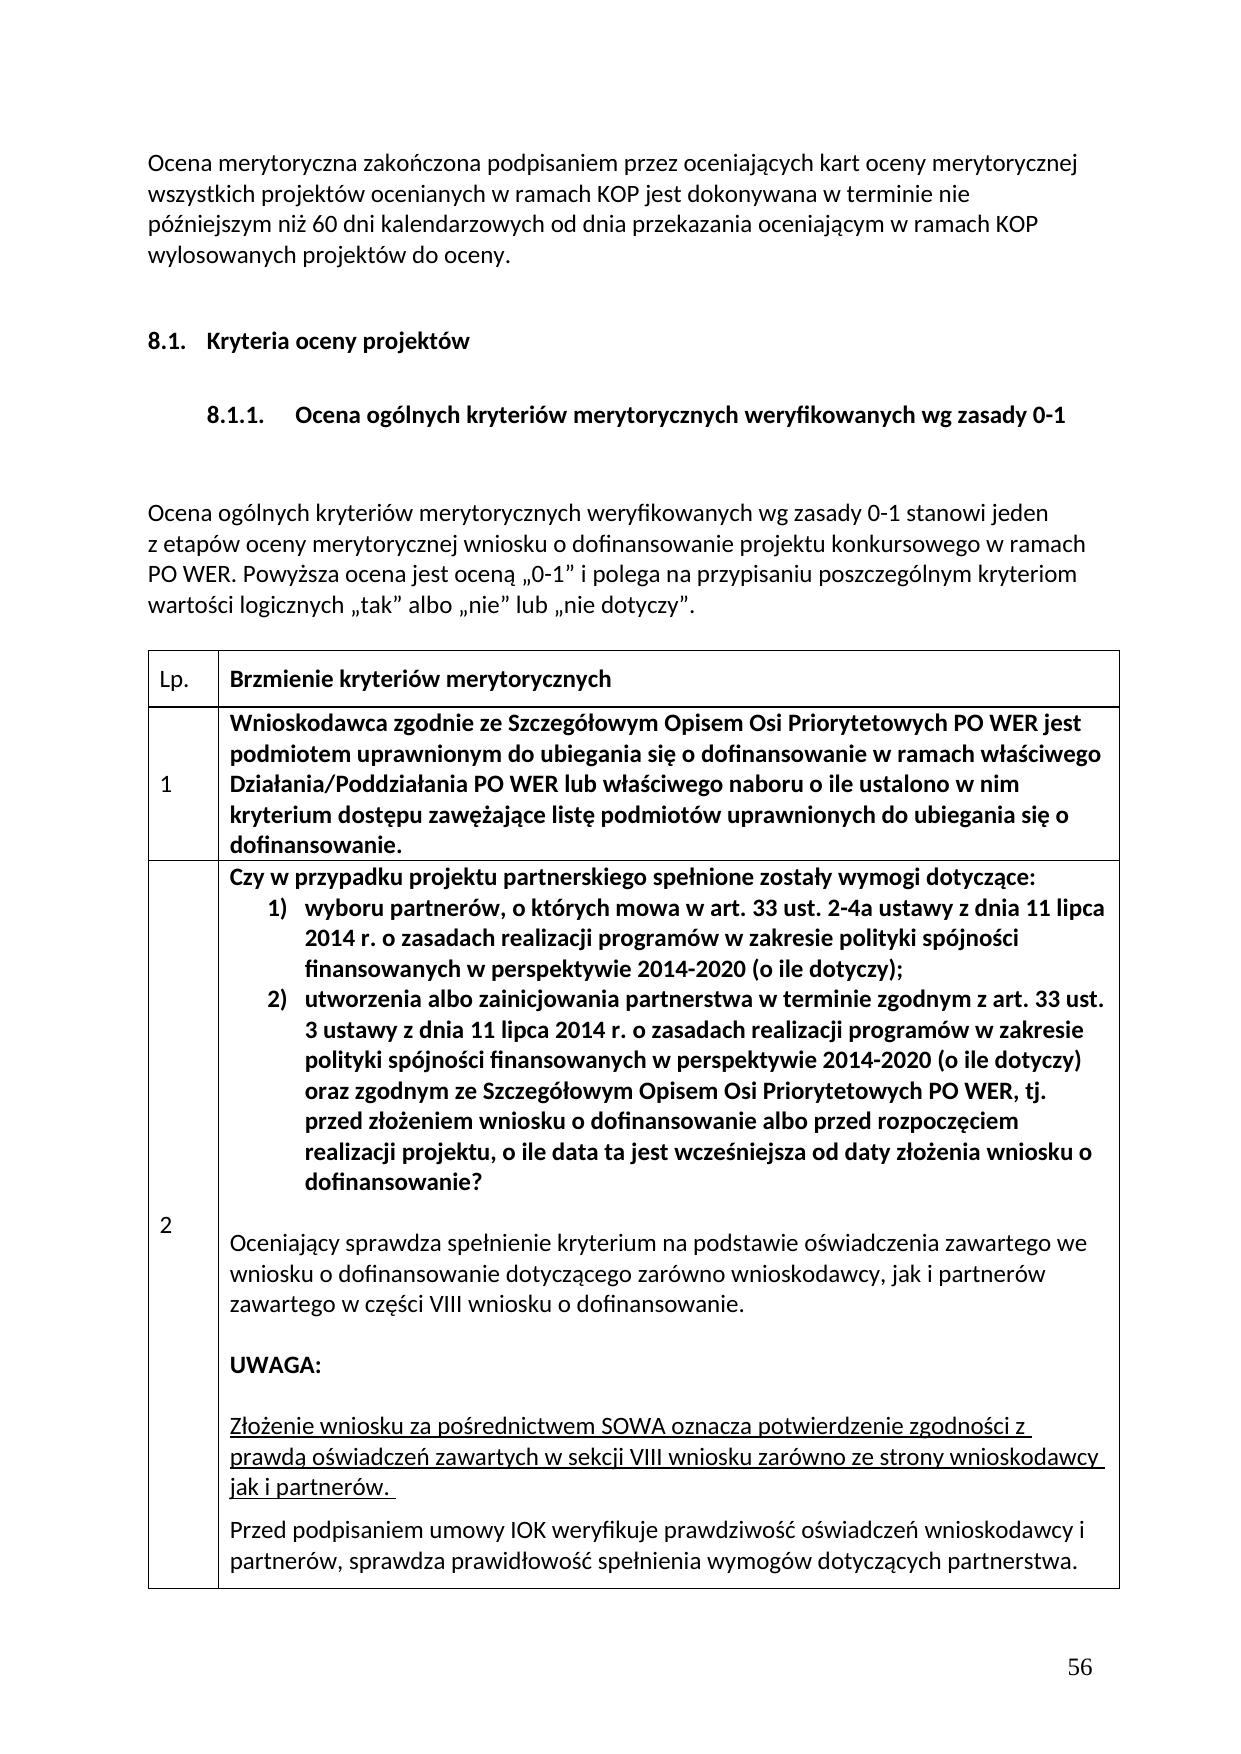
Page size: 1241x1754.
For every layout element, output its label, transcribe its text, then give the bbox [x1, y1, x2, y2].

table_header Lp. [149, 651, 218, 706]
table_cell Czy w przypadku projektu partnerskiego spełnione zostały wymogi dotyczące: wyboru partnerów, o których mowa w art. 33 ust. 2-4a ustawy z dnia 11 lipca 2014 r. o zasadach realizacji programów w zakresie polityki spójności finansowanych w perspektywie 2014-2020 (o ile dotyczy); utworzenia albo zainicjowania partnerstwa w terminie zgodnym z art. 33 ust. 3 ustawy z dnia 11 lipca 2014 r. o zasadach realizacji programów w zakresie polityki spójności finansowanych w perspektywie 2014-2020 (o ile dotyczy) oraz zgodnym ze Szczegółowym Opisem Osi Priorytetowych PO WER, tj. przed złożeniem wniosku o dofinansowanie albo przed rozpoczęciem realizacji projektu, o ile data ta jest wcześniejsza od daty złożenia wniosku o dofinansowanie? Oceniający sprawdza spełnienie kryterium na podstawie oświadczenia zawartego we wniosku o dofinansowanie dotyczącego zarówno wnioskodawcy, jak i partnerów zawartego w części VIII wniosku o dofinansowanie. UWAGA: Złożenie wniosku za pośrednictwem SOWA oznacza potwierdzenie zgodności z prawdą oświadczeń zawartych w sekcji VIII wniosku zarówno ze strony wnioskodawcy jak i partnerów. Przed podpisaniem umowy IOK weryfikuje prawdziwość oświadczeń wnioskodawcy i partnerów, sprawdza prawidłowość spełnienia wymogów dotyczących partnerstwa. [219, 861, 1119, 1588]
table_header Brzmienie kryteriów merytorycznych [219, 651, 1119, 706]
table_cell 2 [149, 861, 218, 1588]
subtitle Ocena ogólnych kryteriów merytorycznych weryfikowanych wg zasady 0-1 [183, 399, 1093, 429]
text Ocena merytoryczna zakończona podpisaniem przez oceniających kart oceny merytorycznej wszystkich projektów ocenianych w ramach KOP jest dokonywana w terminie nie późniejszym niż 60 dni kalendarzowych od dnia przekazania oceniającym w ramach KOP wylosowanych projektów do oceny. [148, 148, 1093, 270]
subtitle Kryteria oceny projektów [148, 325, 1093, 356]
table_cell Wnioskodawca zgodnie ze Szczegółowym Opisem Osi Priorytetowych PO WER jest podmiotem uprawnionym do ubiegania się o dofinansowanie w ramach właściwego Działania/Poddziałania PO WER lub właściwego naboru o ile ustalono w nim kryterium dostępu zawężające listę podmiotów uprawnionych do ubiegania się o dofinansowanie. [219, 708, 1119, 860]
text Ocena ogólnych kryteriów merytorycznych weryfikowanych wg zasady 0-1 stanowi jeden z etapów oceny merytorycznej wniosku o dofinansowanie projektu konkursowego w ramach PO WER. Powyższa ocena jest oceną „0-1” i polega na przypisaniu poszczególnym kryteriom wartości logicznych „tak” albo „nie” lub „nie dotyczy”. [148, 497, 1093, 619]
table_cell 1 [149, 708, 218, 860]
